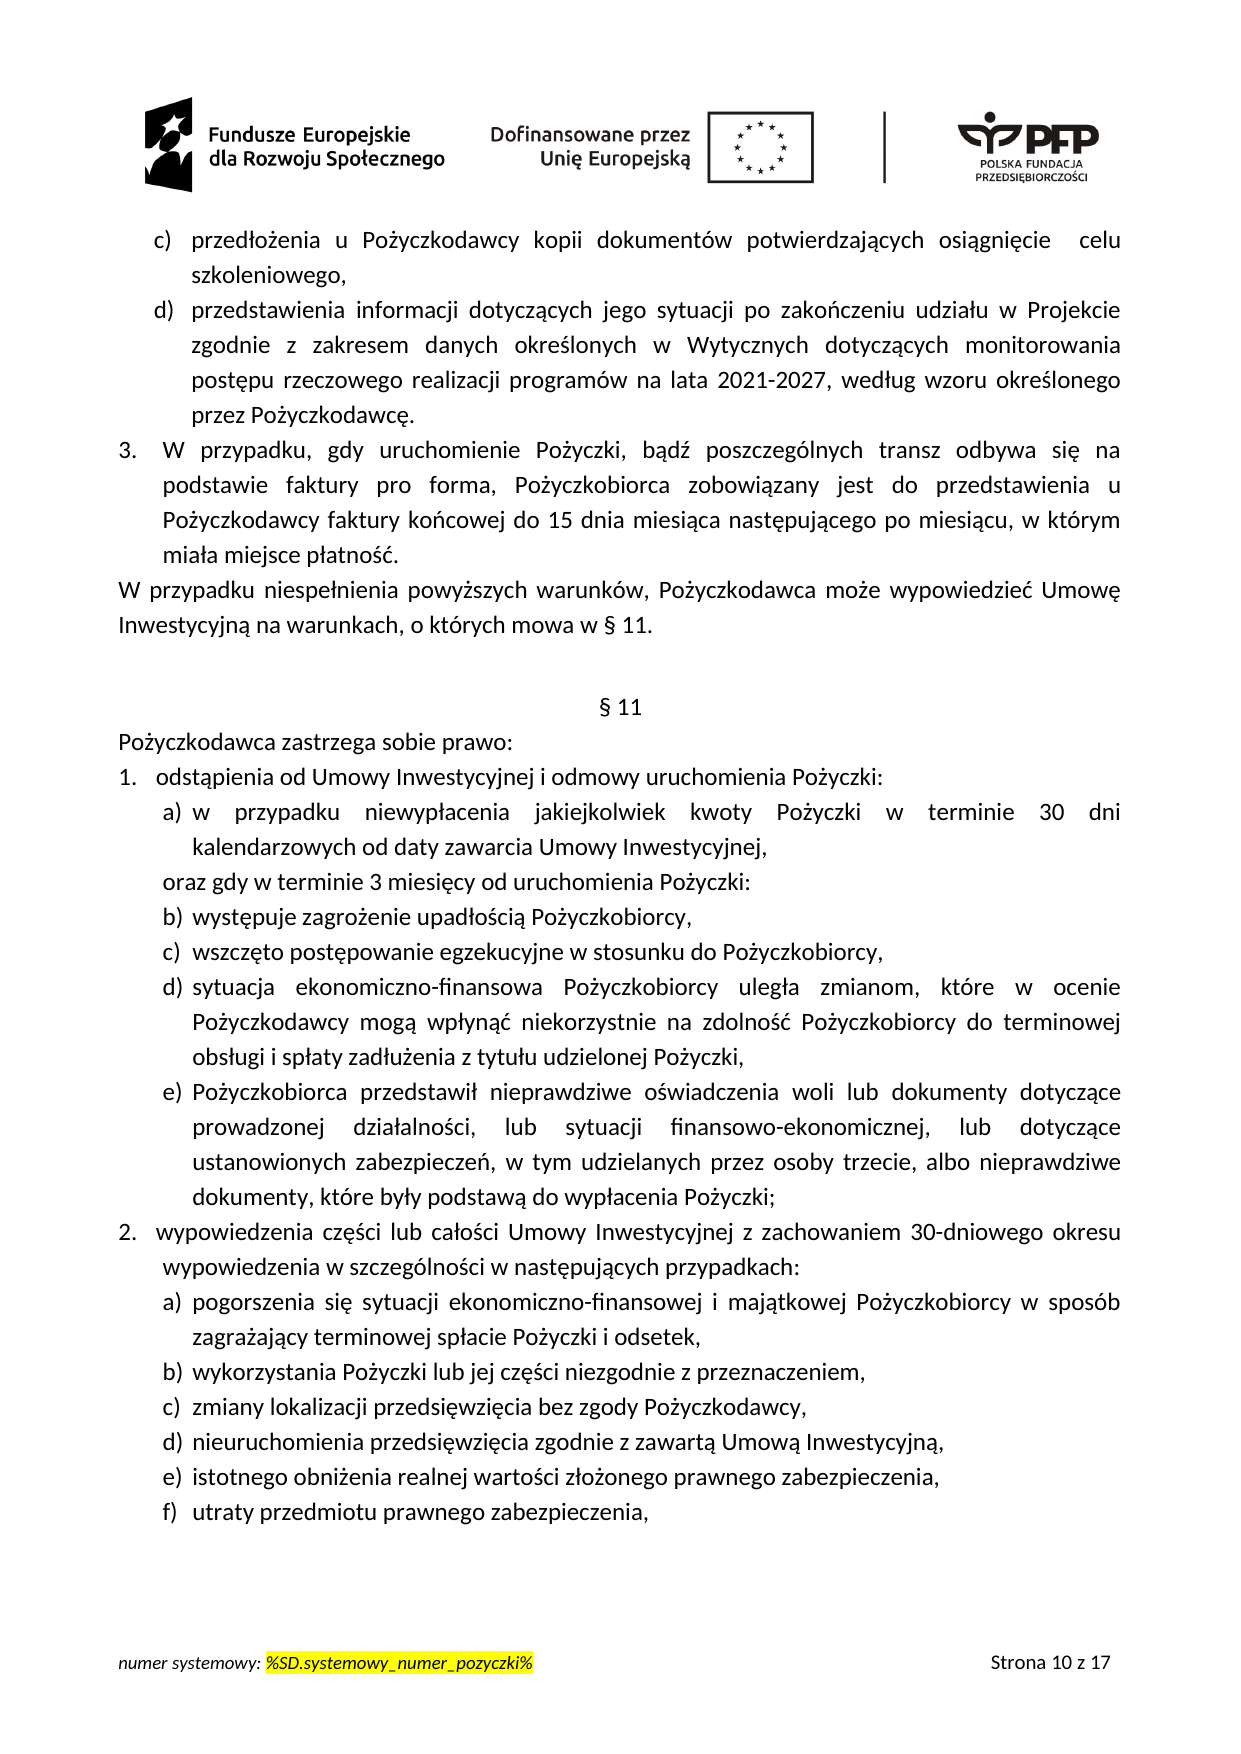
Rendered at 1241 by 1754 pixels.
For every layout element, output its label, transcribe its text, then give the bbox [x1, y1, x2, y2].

list wypowiedzenia części lub całości Umowy Inwestycyjnej z zachowaniem 30-dniowego okresu wypowiedzenia w szczególności w następujących przypadkach: [118, 1216, 1122, 1282]
list wykorzystania Pożyczki lub jej części niezgodnie z przeznaczeniem, [162, 1356, 1122, 1387]
text § 11 [118, 691, 1122, 722]
list W przypadku, gdy uruchomienie Pożyczki, bądź poszczególnych transz odbywa się na podstawie faktury pro forma, Pożyczkobiorca zobowiązany jest do przedstawienia u Pożyczkodawcy faktury końcowej do 15 dnia miesiąca następującego po miesiącu, w którym miała miejsce płatność. [118, 434, 1122, 569]
list zmiany lokalizacji przedsięwzięcia bez zgody Pożyczkodawcy, [162, 1391, 1122, 1422]
list w przypadku niewypłacenia jakiejkolwiek kwoty Pożyczki w terminie 30 dni kalendarzowych od daty zawarcia Umowy Inwestycyjnej, [162, 796, 1122, 862]
list występuje zagrożenie upadłością Pożyczkobiorcy, [162, 901, 1122, 932]
list wszczęto postępowanie egzekucyjne w stosunku do Pożyczkobiorcy, [162, 936, 1122, 967]
list odstąpienia od Umowy Inwestycyjnej i odmowy uruchomienia Pożyczki: [118, 761, 1122, 792]
list sytuacja ekonomiczno-finansowa Pożyczkobiorcy uległa zmianom, które w ocenie Pożyczkodawcy mogą wpłynąć niekorzystnie na zdolność Pożyczkobiorcy do terminowej obsługi i spłaty zadłużenia z tytułu udzielonej Pożyczki, [162, 971, 1122, 1072]
list istotnego obniżenia realnej wartości złożonego prawnego zabezpieczenia, [162, 1461, 1122, 1492]
list przedstawienia informacji dotyczących jego sytuacji po zakończeniu udziału w Projekcie zgodnie z zakresem danych określonych w Wytycznych dotyczących monitorowania postępu rzeczowego realizacji programów na lata 2021-2027, według wzoru określonego przez Pożyczkodawcę. [153, 294, 1122, 429]
text oraz gdy w terminie 3 miesięcy od uruchomienia Pożyczki: [162, 866, 1122, 897]
list pogorszenia się sytuacji ekonomiczno-finansowej i majątkowej Pożyczkobiorcy w sposób zagrażający terminowej spłacie Pożyczki i odsetek, [162, 1286, 1122, 1352]
text Pożyczkodawca zastrzega sobie prawo: [118, 726, 1122, 757]
list Pożyczkobiorca przedstawił nieprawdziwe oświadczenia woli lub dokumenty dotyczące prowadzonej działalności, lub sytuacji finansowo-ekonomicznej, lub dotyczące ustanowionych zabezpieczeń, w tym udzielanych przez osoby trzecie, albo nieprawdziwe dokumenty, które były podstawą do wypłacenia Pożyczki; [162, 1076, 1122, 1212]
picture [118, 73, 1123, 216]
list przedłożenia u Pożyczkodawcy kopii dokumentów potwierdzających osiągnięcie celu szkoleniowego, [153, 224, 1122, 289]
text W przypadku niespełnienia powyższych warunków, Pożyczkodawca może wypowiedzieć Umowę Inwestycyjną na warunkach, o których mowa w § 11. [118, 574, 1122, 639]
list nieuruchomienia przedsięwzięcia zgodnie z zawartą Umową Inwestycyjną, [162, 1426, 1122, 1457]
list utraty przedmiotu prawnego zabezpieczenia, [162, 1496, 1122, 1527]
